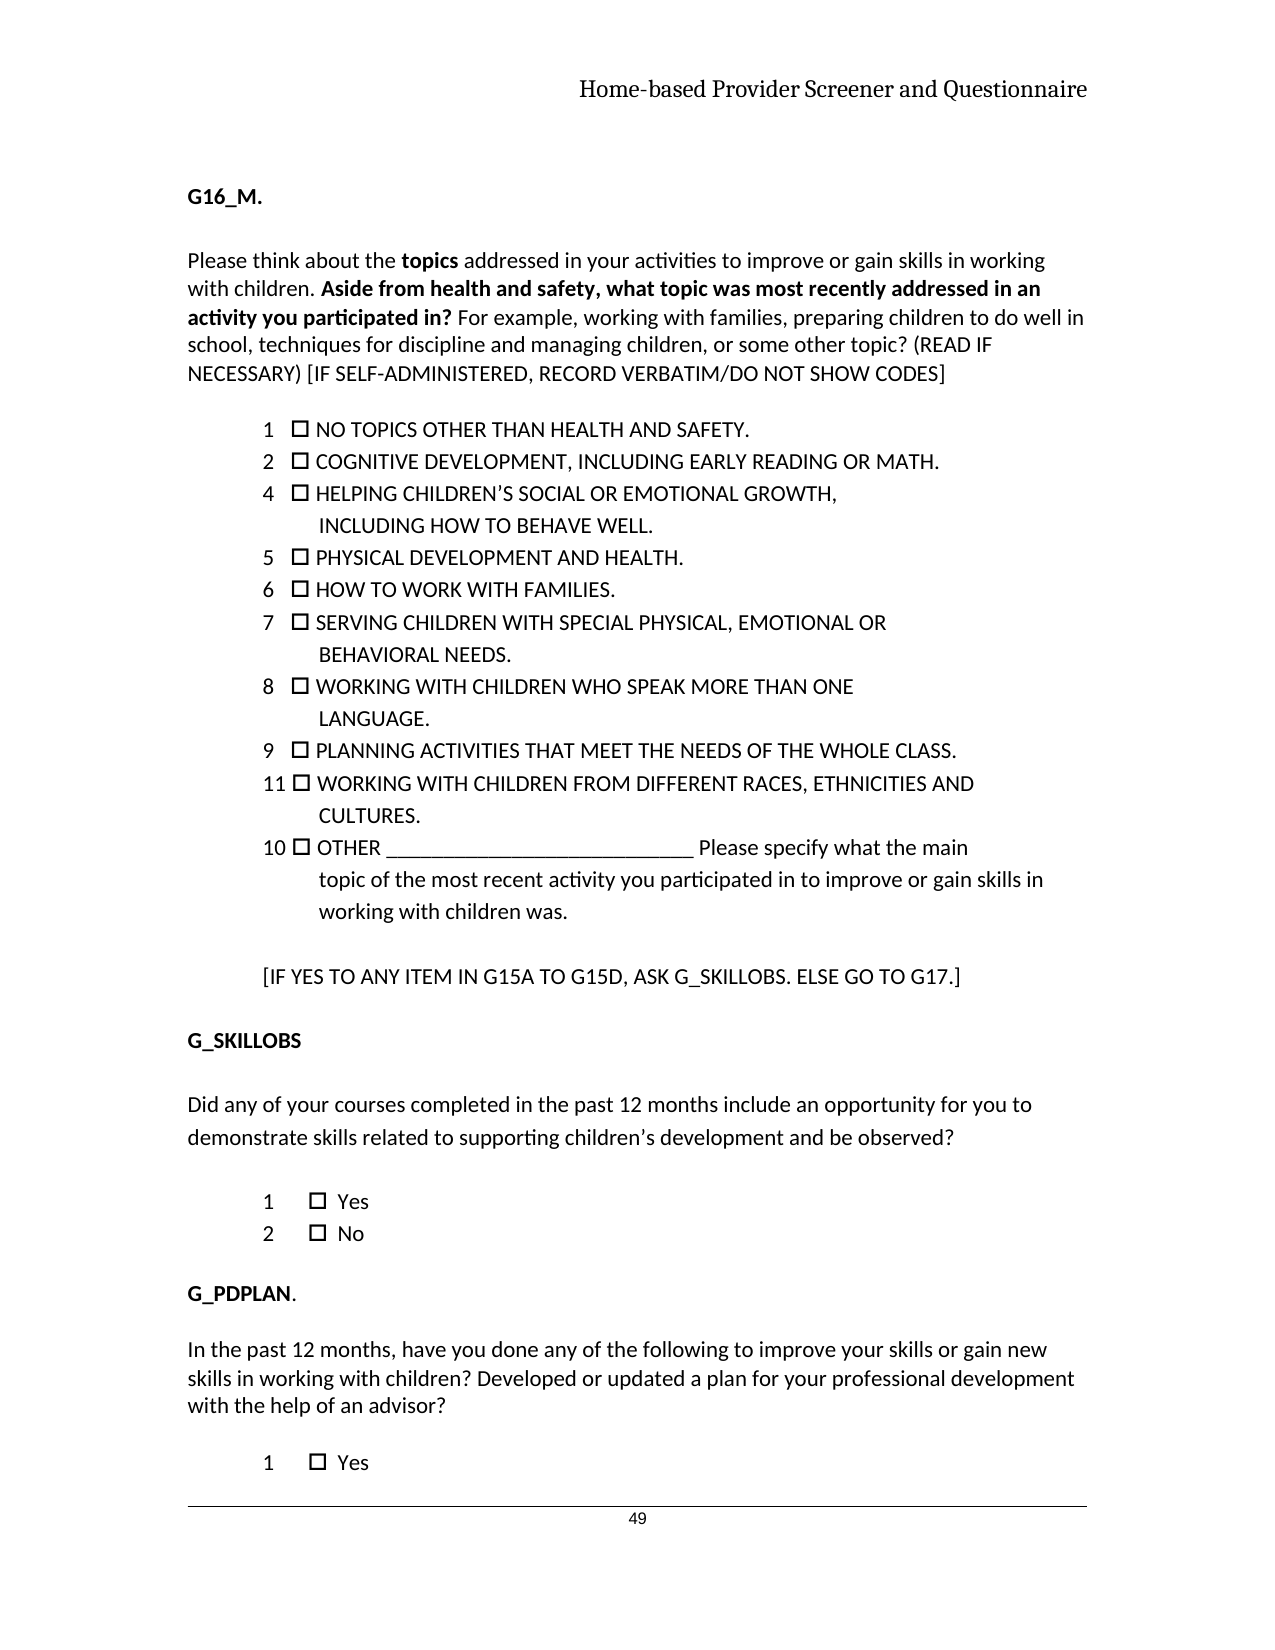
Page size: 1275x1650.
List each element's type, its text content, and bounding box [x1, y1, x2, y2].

list BEHAVIORAL NEEDS. [262, 640, 1087, 668]
list 1 NO TOPICS OTHER THAN HEALTH AND SAFETY. [262, 415, 1087, 443]
list 4 HELPING CHILDREN’S SOCIAL OR EMOTIONAL GROWTH, [262, 479, 1087, 507]
list 9 PLANNING ACTIVITIES THAT MEET THE NEEDS OF THE WHOLE CLASS. [262, 737, 1087, 764]
list LANGUAGE. [262, 704, 1087, 732]
text topic of the most recent activity you participated in to improve or gain skills in working with children was. [319, 865, 1087, 926]
list INCLUDING HOW TO BEHAVE WELL. [262, 511, 1087, 539]
text 2 No [262, 1219, 1087, 1247]
list 2 COGNITIVE DEVELOPMENT, INCLUDING EARLY READING OR MATH. [262, 447, 1087, 475]
text [IF YES TO ANY ITEM IN G15A TO G15D, ASK G_SKILLOBS. ELSE GO TO G17.] [187, 962, 1087, 990]
list 11 WORKING WITH CHILDREN FROM DIFFERENT RACES, ETHNICITIES AND [262, 769, 1087, 797]
text G_SKILLOBS [187, 1026, 1087, 1054]
text In the past 12 months, have you done any of the following to improve your skills or gain new skills in working with children? Developed or updated a plan for your professional development with the help of an advisor? [187, 1336, 1087, 1420]
text Please think about the topics addressed in your activities to improve or gain skills in working with children. Aside from health and safety, what topic was most recently addressed in an activity you participated in? For example, working with families, preparing children to do well in school, techniques for discipline and managing children, or some other topic? (READ IF NECESSARY) [IF SELF-ADMINISTERED, RECORD VERBATIM/DO NOT SHOW CODES] [187, 247, 1087, 387]
list 7 SERVING CHILDREN WITH SPECIAL PHYSICAL, EMOTIONAL OR [262, 608, 1087, 636]
text 1 Yes [262, 1187, 1087, 1215]
list 5 PHYSICAL DEVELOPMENT AND HEALTH. [262, 543, 1087, 571]
text G_PDPLAN. [187, 1279, 1087, 1308]
text 10 OTHER ___________________________ Please specify what the main [262, 833, 1087, 861]
list CULTURES. [262, 801, 1087, 829]
text G16_M. [187, 182, 1087, 210]
list 8 WORKING WITH CHILDREN WHO SPEAK MORE THAN ONE [262, 672, 1087, 700]
text Did any of your courses completed in the past 12 months include an opportunity for you to demonstrate skills related to supporting children’s development and be observed? [187, 1091, 1087, 1151]
text 1 Yes [262, 1448, 1087, 1476]
list 6 HOW TO WORK WITH FAMILIES. [262, 576, 1087, 604]
